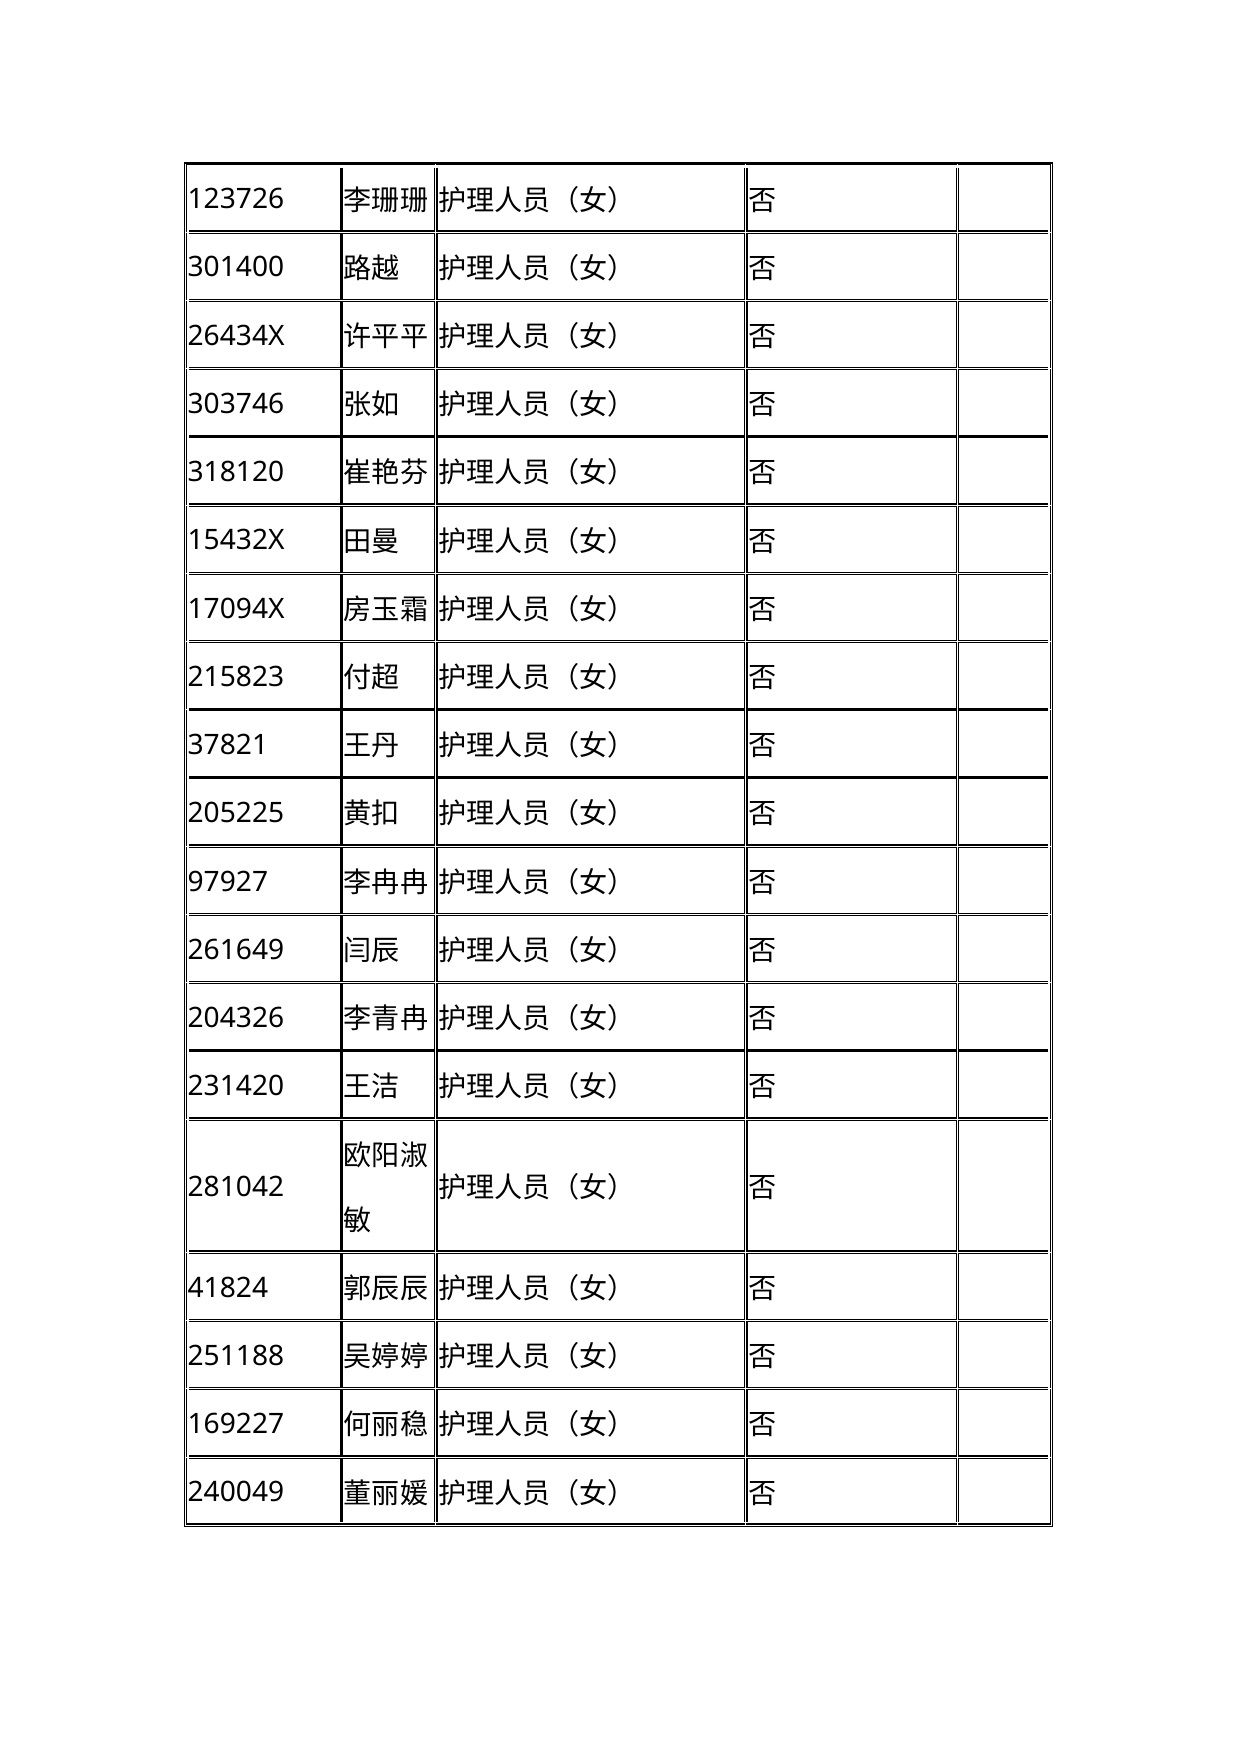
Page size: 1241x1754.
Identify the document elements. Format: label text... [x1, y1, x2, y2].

table_cell [959, 844, 1050, 912]
table_cell 240049 [187, 1455, 341, 1523]
table_cell [959, 640, 1050, 708]
table_cell 田曼 [343, 507, 434, 571]
table_cell 303746 [185, 367, 341, 435]
table_cell 董丽媛 [341, 1455, 436, 1523]
table_cell [958, 981, 1051, 1049]
table_cell [959, 571, 1050, 639]
table_cell 否 [748, 438, 956, 503]
table_cell 李冉冉 [343, 848, 434, 912]
table_cell 张如 [343, 370, 434, 435]
table_cell 护理人员（女） [438, 1254, 744, 1319]
table_cell 李青冉 [343, 984, 434, 1049]
table_cell 护理人员（女） [438, 916, 744, 981]
table_cell 李珊珊 [341, 164, 436, 230]
table_cell 否 [748, 370, 956, 435]
table_cell 护理人员（女） [438, 711, 744, 776]
table_cell 护理人员（女） [438, 643, 744, 708]
table_cell 何丽稳 [343, 1390, 434, 1455]
table_cell 否 [746, 165, 958, 230]
table_cell 318120 [187, 435, 340, 503]
table_cell 王丹 [343, 711, 434, 776]
table_cell 护理人员（女） [438, 848, 744, 912]
table_cell [959, 913, 1050, 981]
table_cell 否 [748, 1390, 956, 1455]
table_cell 否 [748, 711, 956, 776]
table_cell [958, 1319, 1051, 1387]
table_cell 崔艳芬 [343, 438, 434, 503]
table_cell [959, 776, 1050, 844]
table_cell 否 [748, 643, 956, 708]
table_cell 欧阳淑敏 [343, 1121, 434, 1250]
table_cell 郭辰辰 [343, 1254, 434, 1319]
table_cell 护理人员（女） [436, 164, 746, 230]
table_cell 护理人员（女） [438, 779, 744, 844]
table_cell 205225 [187, 776, 340, 844]
table_cell 闫辰 [343, 916, 434, 981]
table_cell 路越 [343, 234, 434, 298]
table_cell 37821 [185, 708, 340, 776]
table_cell 护理人员（女） [438, 302, 744, 367]
table_cell 否 [748, 234, 956, 298]
table_cell [959, 299, 1050, 367]
table_cell 17094X [187, 571, 340, 639]
table_cell 261649 [187, 913, 340, 981]
table_cell 护理人员（女） [438, 575, 744, 639]
table_cell 吴婷婷 [343, 1322, 434, 1387]
table_cell [959, 1049, 1050, 1117]
table_cell [958, 1455, 1050, 1523]
table_cell 护理人员（女） [438, 370, 744, 435]
table_cell 护理人员（女） [438, 1052, 744, 1117]
table_cell 281042 [187, 1117, 340, 1250]
table_cell 204326 [185, 981, 341, 1049]
table_cell 房玉霜 [343, 575, 434, 639]
table_cell 26434X [187, 299, 340, 367]
table_cell 否 [748, 779, 956, 844]
table_cell 付超 [343, 643, 434, 708]
table_cell 否 [748, 507, 956, 571]
table_cell 护理人员（女） [436, 1455, 746, 1523]
table_cell 否 [748, 1121, 956, 1250]
table_cell [959, 230, 1050, 298]
table_cell 护理人员（女） [438, 234, 744, 298]
table_cell [958, 367, 1051, 435]
table_cell [958, 165, 1050, 230]
table_cell 41824 [187, 1250, 340, 1319]
table_cell 否 [748, 984, 956, 1049]
table_cell 169227 [185, 1387, 341, 1455]
table_cell [959, 1117, 1050, 1250]
table_cell [959, 708, 1051, 776]
table_cell [959, 435, 1050, 503]
table_cell [959, 503, 1050, 571]
table_cell 护理人员（女） [438, 507, 744, 571]
table_cell 否 [748, 1322, 956, 1387]
table_cell 否 [748, 1052, 956, 1117]
table_cell 97927 [187, 844, 340, 912]
table_cell 黄扣 [343, 779, 434, 844]
table_cell 护理人员（女） [438, 438, 744, 503]
table_cell 护理人员（女） [438, 1322, 744, 1387]
table_cell 215823 [187, 640, 340, 708]
table_cell 15432X [187, 503, 340, 571]
table_cell 护理人员（女） [438, 984, 744, 1049]
table_cell 251188 [185, 1319, 341, 1387]
table_cell 否 [746, 1459, 958, 1523]
table_cell 否 [748, 848, 956, 912]
table_cell 许平平 [343, 302, 434, 367]
table_cell 否 [748, 1254, 956, 1319]
table_cell 123726 [187, 165, 341, 230]
table_cell 王洁 [343, 1052, 434, 1117]
table_cell 231420 [187, 1049, 340, 1117]
table_cell 护理人员（女） [438, 1390, 744, 1455]
table_cell 否 [748, 302, 956, 367]
table_cell [958, 1387, 1051, 1455]
table_cell 否 [748, 916, 956, 981]
table_cell 301400 [187, 230, 340, 298]
table_cell 否 [748, 575, 956, 639]
table_cell [959, 1250, 1050, 1319]
table_cell 护理人员（女） [438, 1121, 744, 1250]
